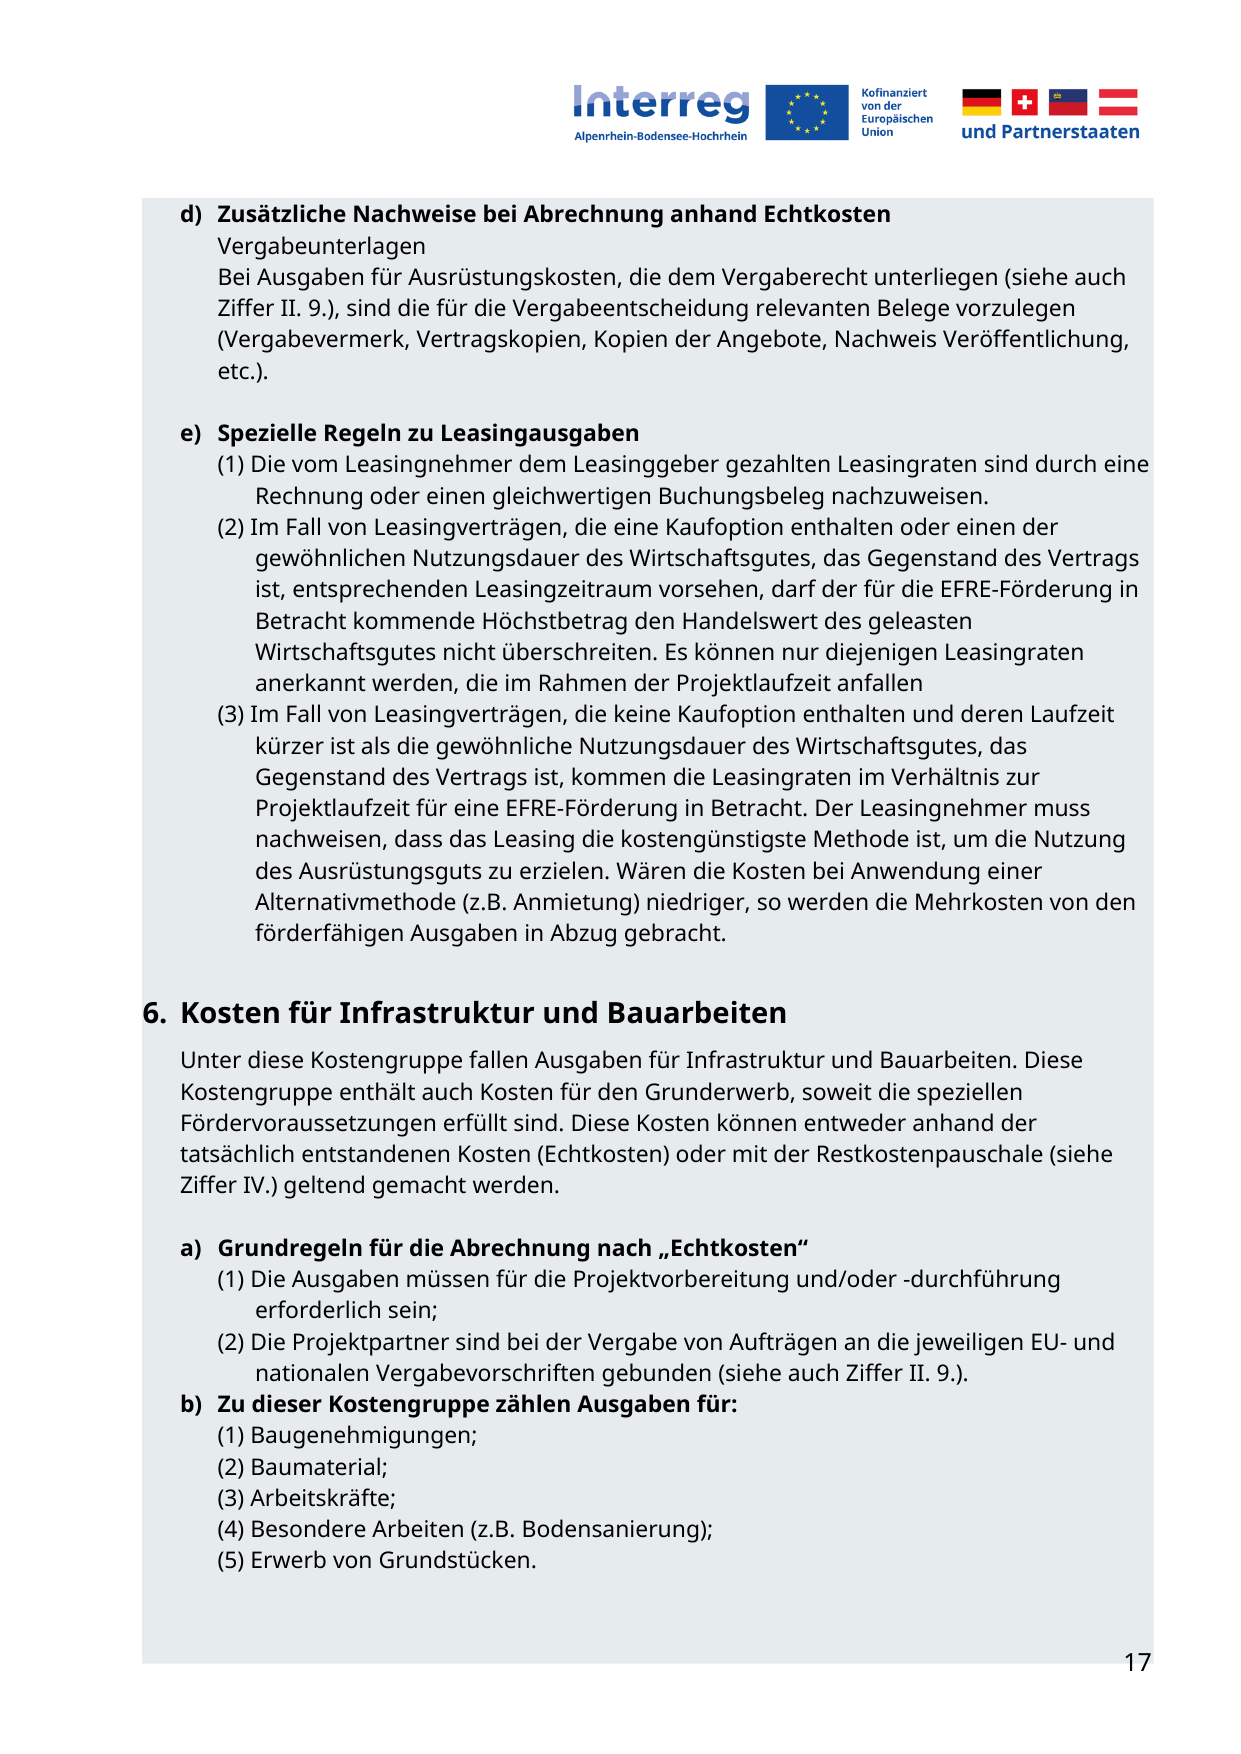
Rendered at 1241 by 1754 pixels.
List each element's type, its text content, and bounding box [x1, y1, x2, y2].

subtitle Kosten für Infrastruktur und Bauarbeiten [142, 992, 1152, 1032]
list Zu dieser Kostengruppe zählen Ausgaben für: [180, 1388, 1152, 1419]
list Baumaterial; [217, 1451, 1152, 1482]
list Arbeitskräfte; [217, 1482, 1152, 1513]
list Die vom Leasingnehmer dem Leasinggeber gezahlten Leasingraten sind durch eine Rechnung oder einen gleichwertigen Buchungsbeleg nachzuweisen. [217, 448, 1152, 511]
list Die Ausgaben müssen für die Projektvorbereitung und/oder -durchführung erforderlich sein; [217, 1263, 1152, 1326]
text Unter diese Kostengruppe fallen Ausgaben für Infrastruktur und Bauarbeiten. Diese Kostengruppe enthält auch Kosten für den Grunderwerb, soweit die speziellen Fördervoraussetzungen erfüllt sind. Diese Kosten können entweder anhand der tatsächlich entstandenen Kosten (Echtkosten) oder mit der Restkostenpauschale (siehe Ziffer IV.) geltend gemacht werden. [180, 1044, 1152, 1201]
list Zusätzliche Nachweise bei Abrechnung anhand Echtkosten [180, 198, 1152, 229]
picture [566, 76, 1152, 149]
list Die Projektpartner sind bei der Vergabe von Aufträgen an die jeweiligen EU- und nationalen Vergabevorschriften gebunden (siehe auch Ziffer II. 9.). [217, 1326, 1152, 1388]
list Im Fall von Leasingverträgen, die keine Kaufoption enthalten und deren Laufzeit kürzer ist als die gewöhnliche Nutzungsdauer des Wirtschaftsgutes, das Gegenstand des Vertrags ist, kommen die Leasingraten im Verhältnis zur Projektlaufzeit für eine EFRE-Förderung in Betracht. Der Leasingnehmer muss nachweisen, dass das Leasing die kostengünstigste Methode ist, um die Nutzung des Ausrüstungsguts zu erzielen. Wären die Kosten bei Anwendung einer Alternativmethode (z.B. Anmietung) niedriger, so werden die Mehrkosten von den förderfähigen Ausgaben in Abzug gebracht. [217, 698, 1152, 948]
list Im Fall von Leasingverträgen, die eine Kaufoption enthalten oder einen der gewöhnlichen Nutzungsdauer des Wirtschaftsgutes, das Gegenstand des Vertrags ist, entsprechenden Leasingzeitraum vorsehen, darf der für die EFRE-Förderung in Betracht kommende Höchstbetrag den Handelswert des geleasten Wirtschaftsgutes nicht überschreiten. Es können nur diejenigen Leasingraten anerkannt werden, die im Rahmen der Projektlaufzeit anfallen [217, 511, 1152, 698]
text Vergabeunterlagen [217, 229, 1152, 261]
list Spezielle Regeln zu Leasingausgaben [180, 417, 1152, 448]
list Erwerb von Grundstücken. [217, 1544, 1152, 1576]
list Besondere Arbeiten (z.B. Bodensanierung); [217, 1513, 1152, 1544]
list Grundregeln für die Abrechnung nach „Echtkosten“ [180, 1232, 1152, 1263]
text Bei Ausgaben für Ausrüstungskosten, die dem Vergaberecht unterliegen (siehe auch Ziffer II. 9.), sind die für die Vergabeentscheidung relevanten Belege vorzulegen (Vergabevermerk, Vertragskopien, Kopien der Angebote, Nachweis Veröffentlichung, etc.). [217, 261, 1152, 417]
list Baugenehmigungen; [217, 1419, 1152, 1451]
